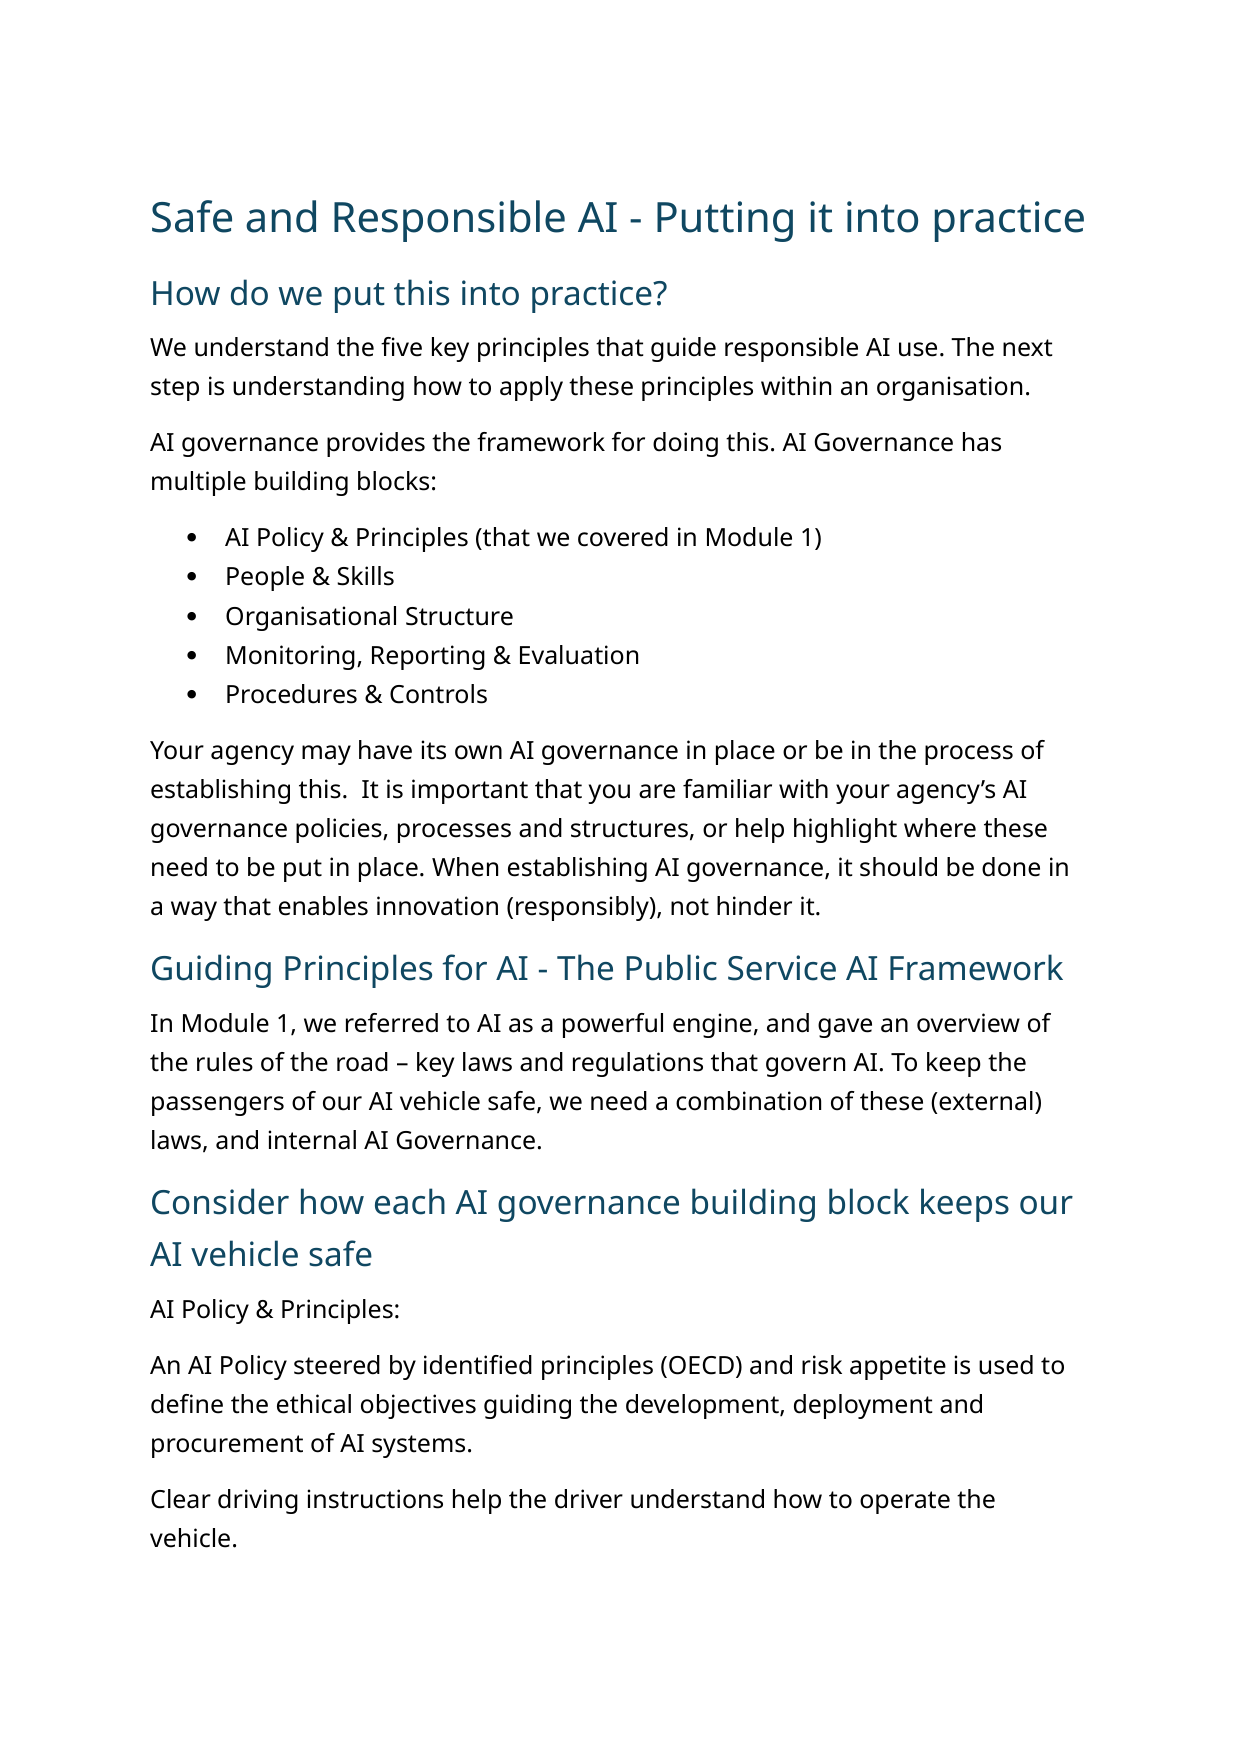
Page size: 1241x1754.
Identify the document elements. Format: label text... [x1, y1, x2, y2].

text An AI Policy steered by identified principles (OECD) and risk appetite is used to define the ethical objectives guiding the development, deployment and procurement of AI systems. [150, 1347, 1090, 1460]
subtitle Guiding Principles for AI - The Public Service AI Framework [150, 945, 1090, 990]
subtitle How do we put this into practice? [150, 269, 1090, 315]
list Monitoring, Reporting & Evaluation [187, 637, 1090, 671]
text Your agency may have its own AI governance in place or be in the process of establishing this. It is important that you are familiar with your agency’s AI governance policies, processes and structures, or help highlight where these need to be put in place. When establishing AI governance, it should be done in a way that enables innovation (responsibly), not hinder it. [150, 732, 1090, 923]
text We understand the five key principles that guide responsible AI use. The next step is understanding how to apply these principles within an organisation. [150, 330, 1090, 403]
text Clear driving instructions help the driver understand how to operate the vehicle. [150, 1481, 1090, 1555]
list People & Skills [187, 559, 1090, 593]
subtitle Consider how each AI governance building block keeps our AI vehicle safe [150, 1179, 1090, 1276]
text In Module 1, we referred to AI as a powerful engine, and gave an overview of the rules of the road – key laws and regulations that govern AI. To keep the passengers of our AI vehicle safe, we need a combination of these (external) laws, and internal AI Governance. [150, 1005, 1090, 1157]
text AI Policy & Principles: [150, 1291, 1090, 1326]
list Procedures & Controls [187, 677, 1090, 711]
subtitle Safe and Responsible AI - Putting it into practice [150, 187, 1090, 244]
list AI Policy & Principles (that we covered in Module 1) [187, 520, 1090, 554]
text AI governance provides the framework for doing this. AI Governance has multiple building blocks: [150, 425, 1090, 498]
list Organisational Structure [187, 598, 1090, 632]
